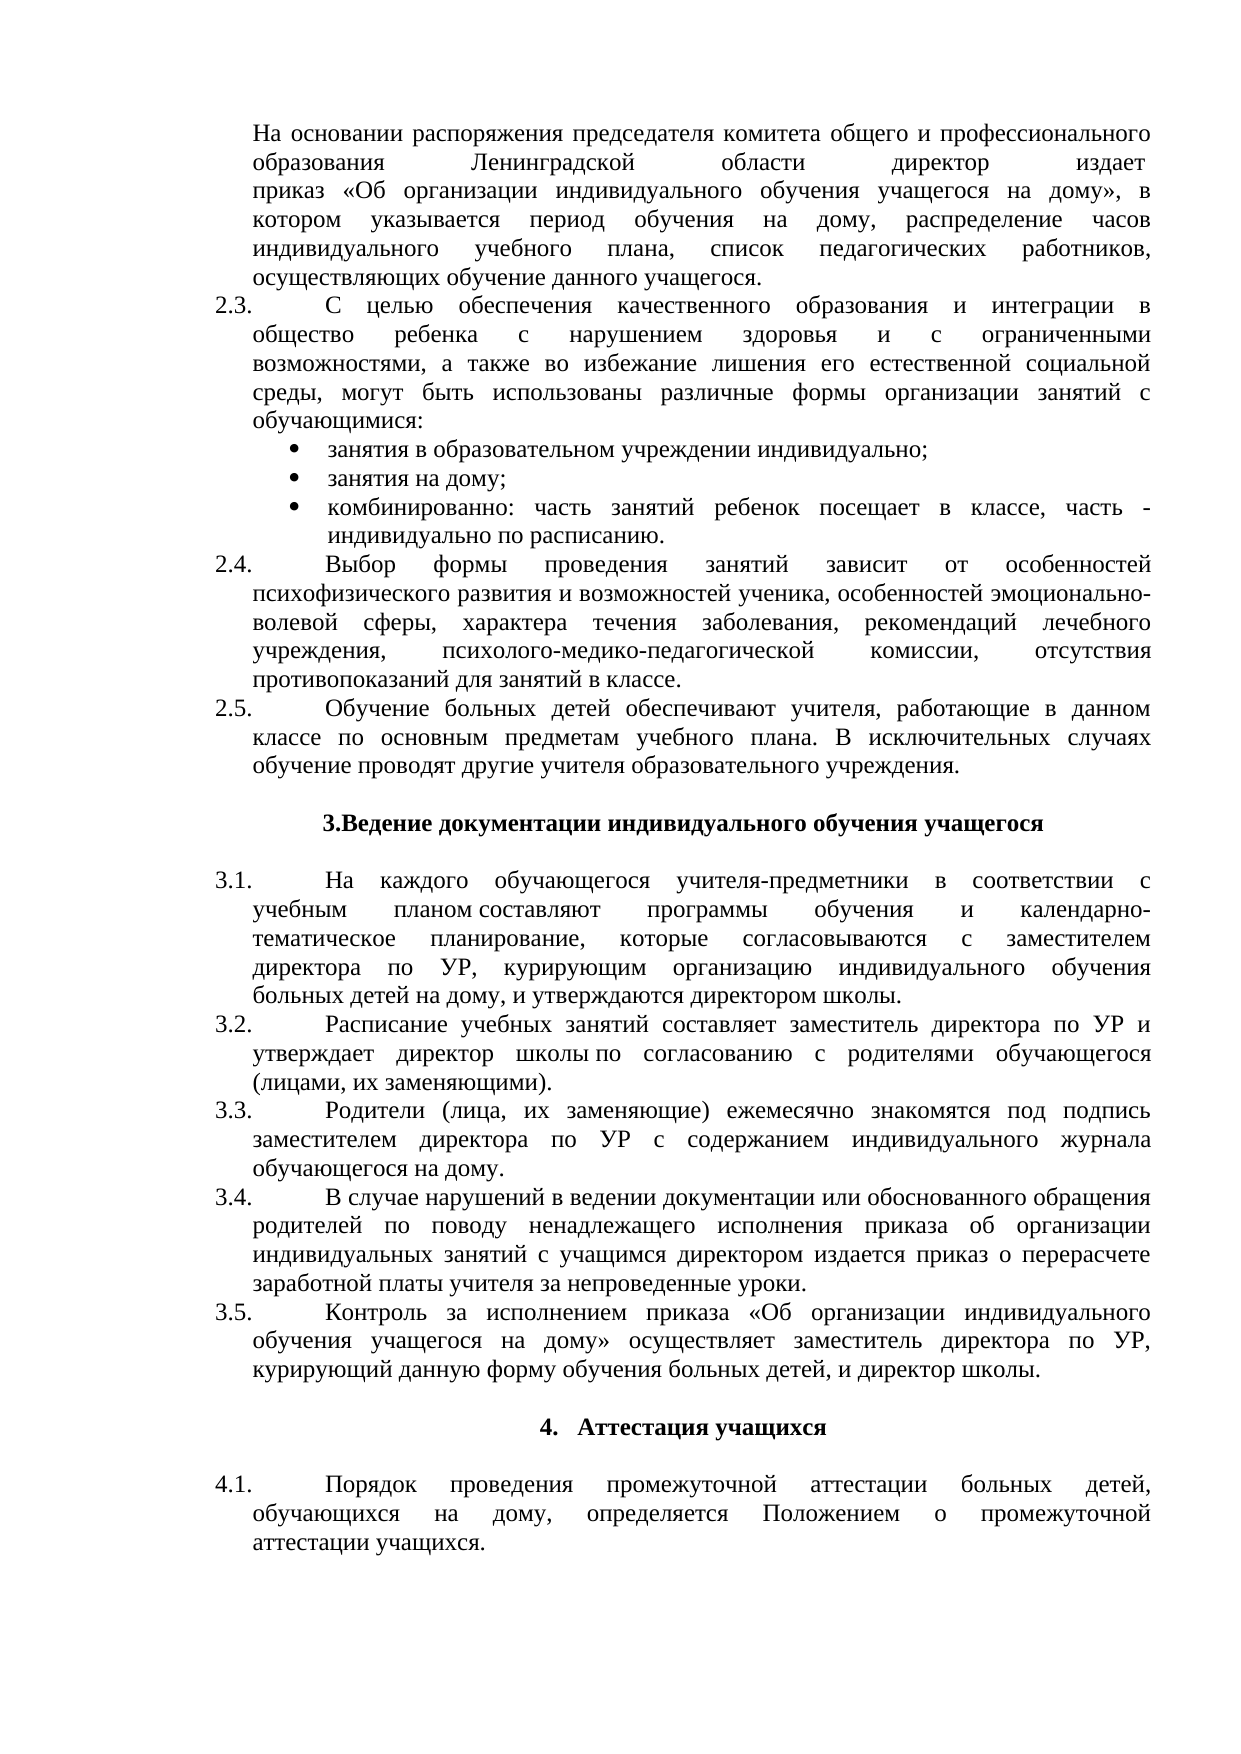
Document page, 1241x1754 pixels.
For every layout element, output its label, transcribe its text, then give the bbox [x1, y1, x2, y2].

list Обучение больных детей обеспечивают учителя, работающие в данном классе по основным предметам учебного плана. В исключительных случаях обучение проводят другие учителя образовательного учреждения. [215, 693, 1152, 779]
list Аттестация учащихся [215, 1412, 1152, 1441]
list занятия в образовательном учреждении индивидуально; [290, 434, 1152, 463]
list комбинированно: часть занятий ребенок посещает в классе, часть - индивидуально по расписанию. [290, 492, 1152, 549]
list В случае нарушений в ведении документации или обоснованного обращения родителей по поводу ненадлежащего исполнения приказа об организации индивидуальных занятий с учащимся директором издается приказ о перерасчете заработной платы учителя за непроведенные уроки. [215, 1182, 1152, 1297]
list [215, 118, 1152, 291]
list Контроль за исполнением приказа «Об организации индивидуального обучения учащегося на дому» осуществляет заместитель директора по УР, курирующий данную форму обучения больных детей, и директор школы. [215, 1297, 1152, 1383]
list Расписание учебных занятий составляет заместитель директора по УР и утверждает директор школы по согласованию с родителями обучающегося (лицами, их заменяющими). [215, 1009, 1152, 1096]
list С целью обеспечения качественного образования и интеграции в общество ребенка с нарушением здоровья и с ограниченными возможностями, а также во избежание лишения его естественной социальной среды, могут быть использованы различные формы организации занятий с обучающимися: [215, 291, 1152, 434]
list Родители (лица, их заменяющие) ежемесячно знакомятся под подпись заместителем директора по УР с содержанием индивидуального журнала обучающегося на дому. [215, 1096, 1152, 1182]
list занятия на дому; [290, 463, 1152, 492]
list Порядок проведения промежуточной аттестации больных детей, обучающихся на дому, определяется Положением о промежуточной аттестации учащихся. [215, 1469, 1152, 1556]
text 3.Ведение документации индивидуального обучения учащегося [215, 808, 1152, 837]
list На каждого обучающегося учителя-предметники в соответствии с учебным планом составляют программы обучения и календарно- тематическое планирование, которые согласовываются с заместителем директора по УР, курирующим организацию индивидуального обучения больных детей на дому, и утверждаются директором школы. [215, 866, 1152, 1009]
list Выбор формы проведения занятий зависит от особенностей психофизического развития и возможностей ученика, особенностей эмоционально-волевой сферы, характера течения заболевания, рекомендаций лечебного учреждения, психолого-медико-педагогической комиссии, отсутствия противопоказаний для занятий в классе. [215, 549, 1152, 693]
